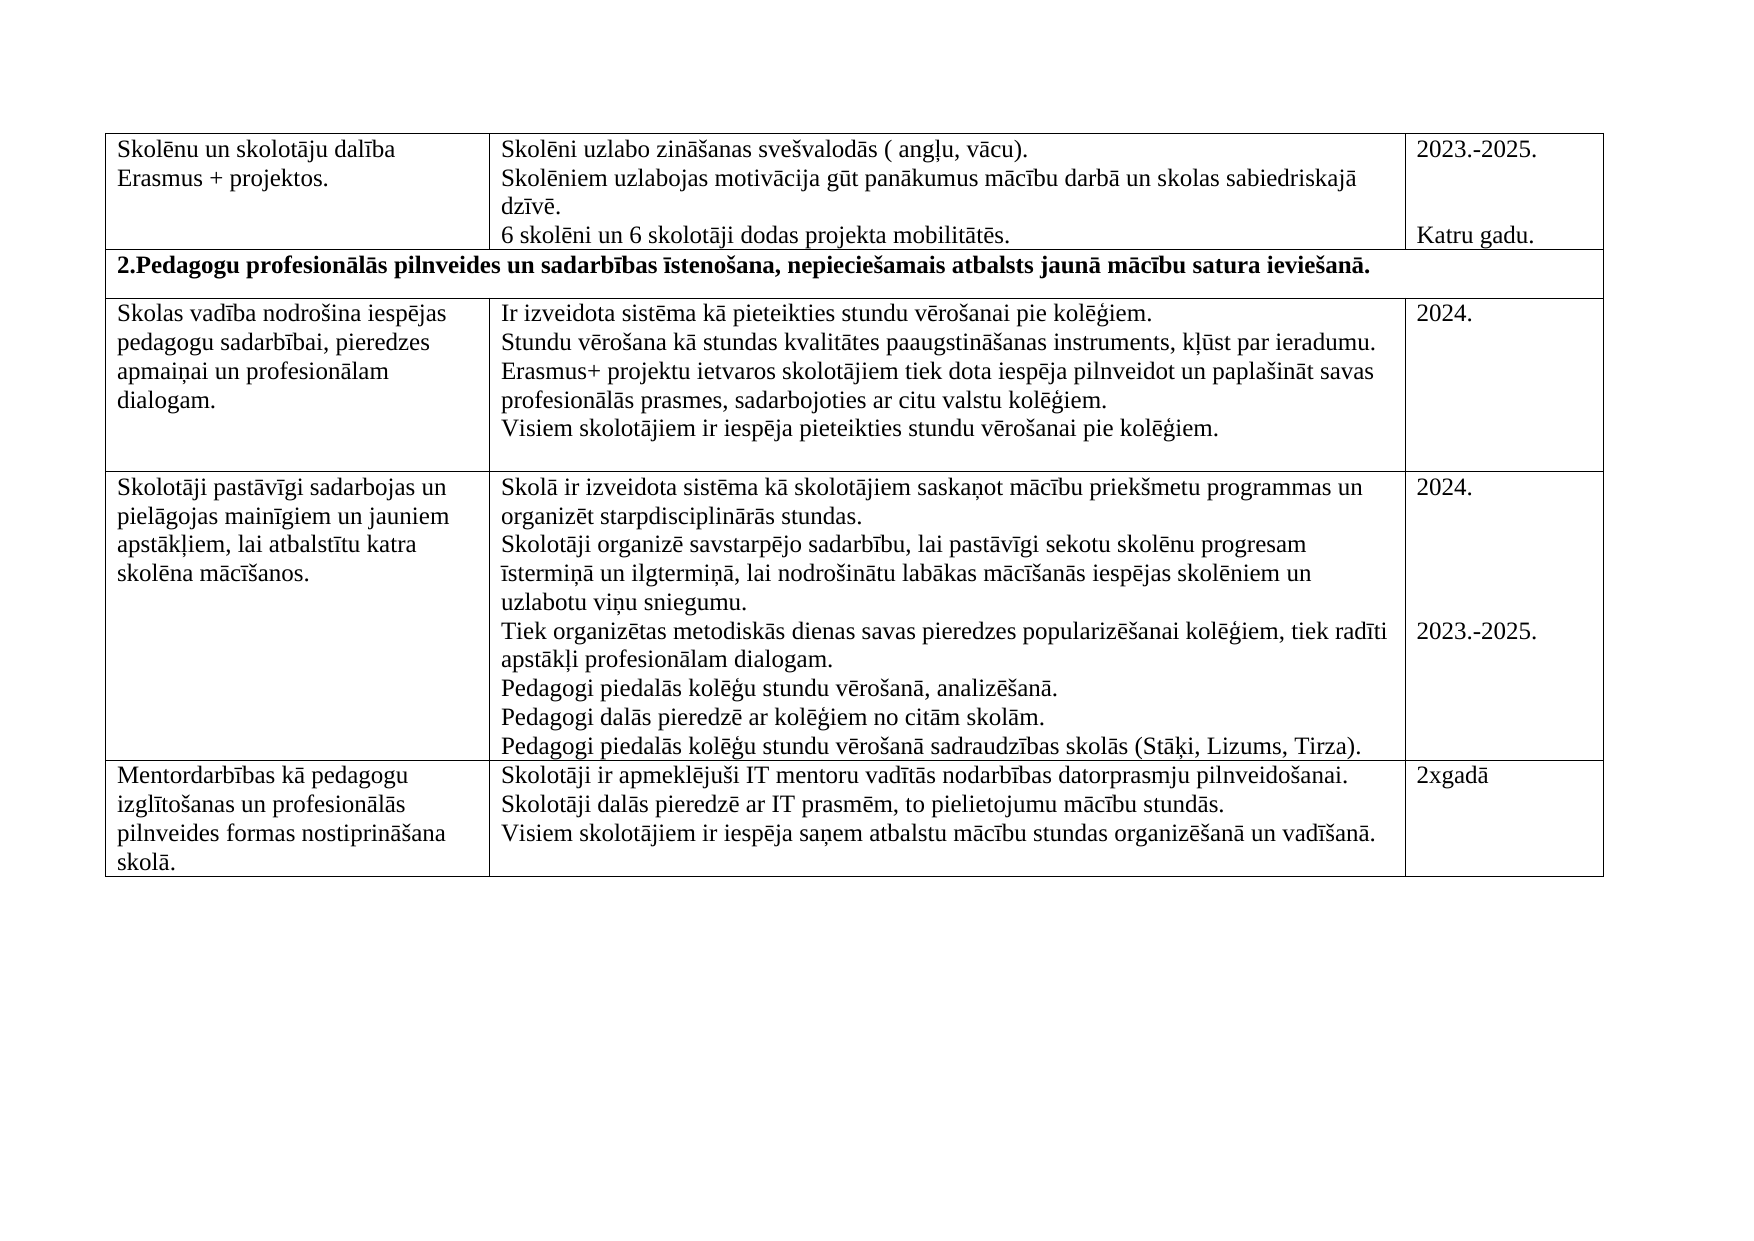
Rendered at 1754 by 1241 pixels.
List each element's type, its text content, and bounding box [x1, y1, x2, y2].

table_cell Skolotāji pastāvīgi sadarbojas un pielāgojas mainīgiem un jauniem apstākļiem, lai atbalstītu katra skolēna mācīšanos. [106, 472, 489, 759]
table_cell Skolēnu un skolotāju dalība Erasmus + projektos. [106, 134, 489, 249]
table_cell Skolā ir izveidota sistēma kā skolotājiem saskaņot mācību priekšmetu programmas un organizēt starpdisciplinārās stundas. Skolotāji organizē savstarpējo sadarbību, lai pastāvīgi sekotu skolēnu progresam īstermiņā un ilgtermiņā, lai nodrošinātu labākas mācīšanās iespējas skolēniem un uzlabotu viņu sniegumu. Tiek organizētas metodiskās dienas savas pieredzes popularizēšanai kolēģiem, tiek radīti apstākļi profesionālam dialogam. Pedagogi piedalās kolēģu stundu vērošanā, analizēšanā. Pedagogi dalās pieredzē ar kolēģiem no citām skolām. Pedagogi piedalās kolēģu stundu vērošanā sadraudzības skolās (Stāķi, Lizums, Tirza). [490, 472, 1405, 759]
table_cell 2xgadā [1406, 761, 1603, 876]
table_cell 2.Pedagogu profesionālās pilnveides un sadarbības īstenošana, nepieciešamais atbalsts jaunā mācību satura ieviešanā. [106, 250, 1603, 297]
table_cell 2024. 2023.-2025. [1406, 472, 1603, 759]
table_cell 2023.-2025. Katru gadu. [1406, 134, 1603, 249]
table_cell Mentordarbības kā pedagogu izglītošanas un profesionālās pilnveides formas nostiprināšana skolā. [106, 761, 489, 876]
table_cell 2024. [1406, 299, 1603, 471]
table_cell Ir izveidota sistēma kā pieteikties stundu vērošanai pie kolēģiem. Stundu vērošana kā stundas kvalitātes paaugstināšanas instruments, kļūst par ieradumu. Erasmus+ projektu ietvaros skolotājiem tiek dota iespēja pilnveidot un paplašināt savas profesionālās prasmes, sadarbojoties ar citu valstu kolēģiem. Visiem skolotājiem ir iespēja pieteikties stundu vērošanai pie kolēģiem. [490, 299, 1405, 471]
table_cell Skolēni uzlabo zināšanas svešvalodās ( angļu, vācu). Skolēniem uzlabojas motivācija gūt panākumus mācību darbā un skolas sabiedriskajā dzīvē. 6 skolēni un 6 skolotāji dodas projekta mobilitātēs. [490, 134, 1405, 249]
table_cell Skolas vadība nodrošina iespējas pedagogu sadarbībai, pieredzes apmaiņai un profesionālam dialogam. [106, 299, 489, 471]
table_cell Skolotāji ir apmeklējuši IT mentoru vadītās nodarbības datorprasmju pilnveidošanai. Skolotāji dalās pieredzē ar IT prasmēm, to pielietojumu mācību stundās. Visiem skolotājiem ir iespēja saņem atbalstu mācību stundas organizēšanā un vadīšanā. [490, 761, 1405, 876]
